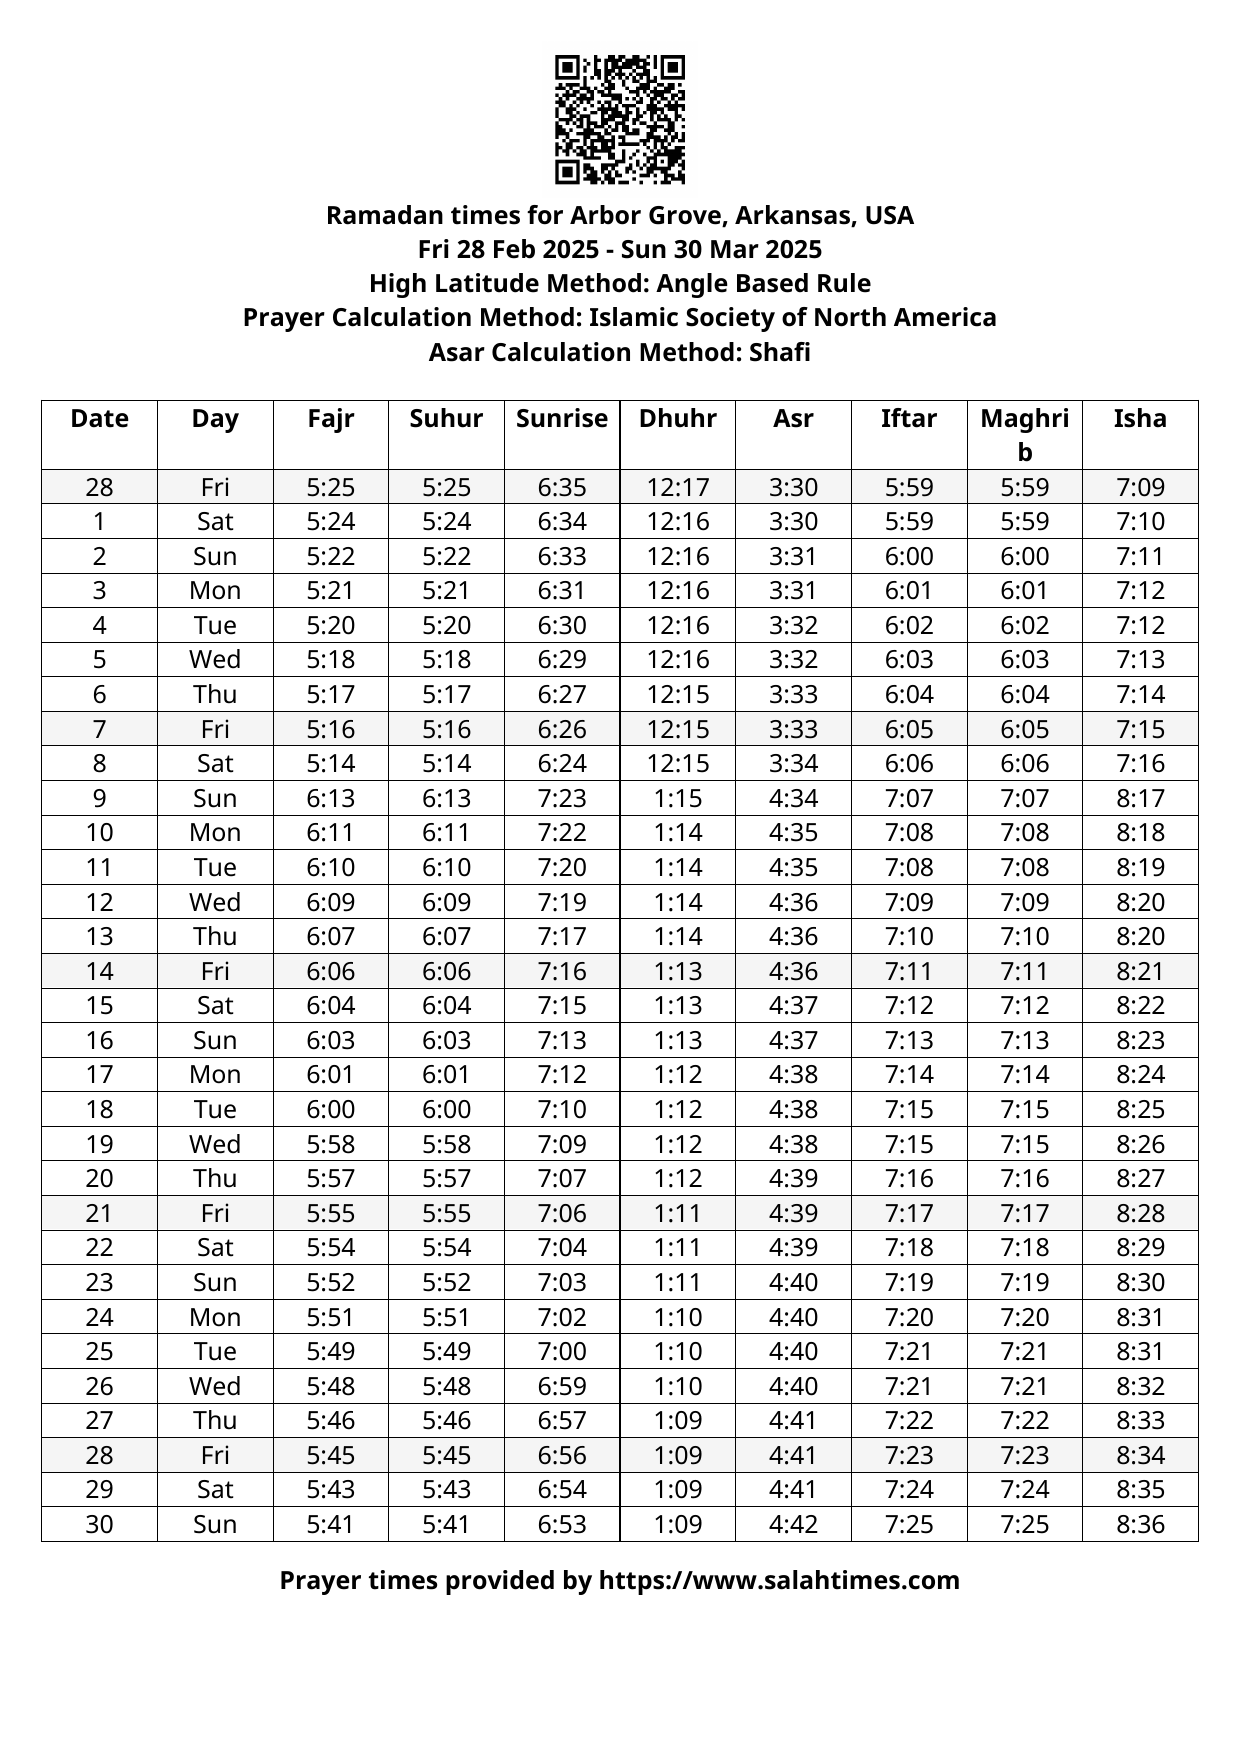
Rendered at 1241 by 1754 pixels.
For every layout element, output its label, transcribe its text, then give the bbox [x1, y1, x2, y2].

table_cell 1:13 [621, 1023, 735, 1057]
table_cell 1:10 [621, 1369, 735, 1402]
table_cell 4:40 [736, 1265, 851, 1299]
table_cell 7:22 [968, 1404, 1082, 1437]
table_cell 12 [42, 885, 157, 918]
table_cell 7:11 [968, 954, 1082, 987]
table_cell Mon [158, 574, 273, 607]
table_cell 1:09 [621, 1507, 735, 1541]
table_cell 27 [42, 1404, 157, 1437]
table_cell 7:12 [852, 989, 967, 1022]
table_cell 7:12 [1083, 608, 1198, 642]
table_cell 7:08 [968, 850, 1082, 884]
table_cell 7:21 [852, 1369, 967, 1402]
table_cell Wed [158, 643, 273, 676]
table_cell 5:14 [274, 746, 388, 780]
table_cell 8:26 [1083, 1127, 1198, 1160]
table_cell 7:14 [852, 1058, 967, 1091]
table_cell 7:12 [505, 1058, 619, 1091]
table_cell 5:20 [274, 608, 388, 642]
table_cell 5:18 [389, 643, 504, 676]
table_cell 5:46 [274, 1404, 388, 1437]
table_cell 8:35 [1083, 1473, 1198, 1506]
table_cell 5:16 [274, 712, 388, 745]
text Prayer Calculation Method: Islamic Society of North America [42, 300, 1198, 334]
table_cell 5:52 [274, 1265, 388, 1299]
table_cell 6:13 [274, 781, 388, 814]
table_cell 6:00 [968, 539, 1082, 572]
table_cell 4:39 [736, 1231, 851, 1264]
table_cell 5:51 [389, 1300, 504, 1333]
table_cell 7:10 [505, 1092, 619, 1126]
table_cell 7:25 [968, 1507, 1082, 1541]
table_cell 6 [42, 677, 157, 711]
table_cell 6:29 [505, 643, 619, 676]
table_cell 6:34 [505, 504, 619, 538]
table_cell 5:59 [968, 504, 1082, 538]
table_cell 6:05 [968, 712, 1082, 745]
table_cell 7:16 [968, 1161, 1082, 1195]
table_cell 5:21 [274, 574, 388, 607]
table_cell 8:34 [1083, 1438, 1198, 1472]
text Prayer times provided by https://www.salahtimes.com [42, 1563, 1198, 1597]
table_cell 12:15 [621, 677, 735, 711]
table_cell 28 [42, 1438, 157, 1472]
table_cell 1:14 [621, 919, 735, 953]
table_cell 7:10 [852, 919, 967, 953]
table_cell 5:22 [389, 539, 504, 572]
table_cell 23 [42, 1265, 157, 1299]
table_cell 6:56 [505, 1438, 619, 1472]
table_cell 8:21 [1083, 954, 1198, 987]
table_cell 12:17 [621, 470, 735, 503]
table_cell 5:45 [274, 1438, 388, 1472]
table_cell 1:12 [621, 1127, 735, 1160]
table_cell Sun [158, 1265, 273, 1299]
table_cell 7:14 [1083, 677, 1198, 711]
table_cell 6:01 [968, 574, 1082, 607]
table_cell 5:52 [389, 1265, 504, 1299]
table_cell 7:23 [968, 1438, 1082, 1472]
table_cell 1:14 [621, 885, 735, 918]
table_cell 8:31 [1083, 1334, 1198, 1368]
table_cell 8:20 [1083, 885, 1198, 918]
table_cell 1:11 [621, 1196, 735, 1229]
table_cell Wed [158, 1369, 273, 1402]
table_cell 8:20 [1083, 919, 1198, 953]
table_cell 6:00 [852, 539, 967, 572]
table_cell 7:08 [852, 850, 967, 884]
table_cell 6:54 [505, 1473, 619, 1506]
table_cell 4 [42, 608, 157, 642]
table_cell 6:02 [852, 608, 967, 642]
table_cell 8:24 [1083, 1058, 1198, 1091]
table_cell 5:18 [274, 643, 388, 676]
table_cell 4:40 [736, 1369, 851, 1402]
table_cell 8 [42, 746, 157, 780]
table_cell Sun [158, 539, 273, 572]
table_cell Wed [158, 885, 273, 918]
table_cell 7:04 [505, 1231, 619, 1264]
table_cell 8:22 [1083, 989, 1198, 1022]
table_cell 7:11 [852, 954, 967, 987]
table_cell 7:21 [968, 1334, 1082, 1368]
table_cell 4:37 [736, 989, 851, 1022]
table_cell 7 [42, 712, 157, 745]
table_cell 7:00 [505, 1334, 619, 1368]
table_cell 7:10 [968, 919, 1082, 953]
table_cell 7:15 [968, 1127, 1082, 1160]
table_cell 7:09 [852, 885, 967, 918]
table_cell 4:41 [736, 1404, 851, 1437]
table_cell 7:16 [1083, 746, 1198, 780]
table_cell 7:15 [852, 1092, 967, 1126]
table_cell 8:18 [1083, 816, 1198, 849]
table_cell 5:48 [274, 1369, 388, 1402]
table_cell 6:03 [968, 643, 1082, 676]
table_cell 1:15 [621, 781, 735, 814]
table_cell 7:15 [852, 1127, 967, 1160]
table_header Sunrise [505, 401, 619, 469]
table_cell 4:37 [736, 1023, 851, 1057]
table_cell 7:23 [505, 781, 619, 814]
table_cell 3:33 [736, 677, 851, 711]
table_cell 5:57 [389, 1161, 504, 1195]
table_cell 4:39 [736, 1196, 851, 1229]
table_cell 12:16 [621, 608, 735, 642]
table_cell 7:09 [968, 885, 1082, 918]
table_cell Tue [158, 850, 273, 884]
table_header Asr [736, 401, 851, 469]
table_cell 7:11 [1083, 539, 1198, 572]
table_cell 8:32 [1083, 1369, 1198, 1402]
table_header Iftar [852, 401, 967, 469]
table_cell 7:15 [1083, 712, 1198, 745]
table_cell 7:15 [968, 1092, 1082, 1126]
table_cell 7:17 [505, 919, 619, 953]
table_cell 22 [42, 1231, 157, 1264]
table_cell 7:06 [505, 1196, 619, 1229]
table_cell 7:15 [505, 989, 619, 1022]
table_cell 1:11 [621, 1265, 735, 1299]
table_cell 6:10 [389, 850, 504, 884]
table_header Fajr [274, 401, 388, 469]
table_cell 5:25 [389, 470, 504, 503]
table_cell 7:07 [505, 1161, 619, 1195]
table_cell 7:07 [852, 781, 967, 814]
table_cell 5:24 [389, 504, 504, 538]
table_cell Thu [158, 1161, 273, 1195]
table_cell 19 [42, 1127, 157, 1160]
table_cell 8:31 [1083, 1300, 1198, 1333]
table_cell 1:10 [621, 1300, 735, 1333]
table_cell 8:30 [1083, 1265, 1198, 1299]
table_cell 6:31 [505, 574, 619, 607]
table_cell Thu [158, 1404, 273, 1437]
table_cell 7:22 [505, 816, 619, 849]
table_cell 7:16 [852, 1161, 967, 1195]
table_cell 6:07 [274, 919, 388, 953]
table_cell 4:40 [736, 1300, 851, 1333]
table_cell 5:43 [389, 1473, 504, 1506]
table_cell 30 [42, 1507, 157, 1541]
table_cell Fri [158, 712, 273, 745]
text Ramadan times for Arbor Grove, Arkansas, USA [42, 198, 1198, 232]
table_cell 6:53 [505, 1507, 619, 1541]
table_cell 1 [42, 504, 157, 538]
table_cell 4:38 [736, 1092, 851, 1126]
table_cell 3:30 [736, 504, 851, 538]
table_cell 6:35 [505, 470, 619, 503]
table_cell 1:12 [621, 1161, 735, 1195]
table_cell 12:16 [621, 539, 735, 572]
table_cell 24 [42, 1300, 157, 1333]
table_cell 5:46 [389, 1404, 504, 1437]
table_cell 3 [42, 574, 157, 607]
table_cell 16 [42, 1023, 157, 1057]
table_cell 15 [42, 989, 157, 1022]
table_header Dhuhr [621, 401, 735, 469]
table_cell 7:20 [968, 1300, 1082, 1333]
table_cell 20 [42, 1161, 157, 1195]
table_cell 5:49 [274, 1334, 388, 1368]
table_cell 4:39 [736, 1161, 851, 1195]
table_cell 4:36 [736, 919, 851, 953]
table_cell 3:34 [736, 746, 851, 780]
table_cell 7:13 [505, 1023, 619, 1057]
table_cell Tue [158, 1334, 273, 1368]
table_cell Thu [158, 919, 273, 953]
table_cell 28 [42, 470, 157, 503]
table_cell 4:36 [736, 885, 851, 918]
table_cell 5:54 [389, 1231, 504, 1264]
table_cell 7:03 [505, 1265, 619, 1299]
table_cell 6:59 [505, 1369, 619, 1402]
table_cell 1:12 [621, 1058, 735, 1091]
table_cell 6:01 [389, 1058, 504, 1091]
picture [542, 41, 699, 198]
table_cell 6:09 [274, 885, 388, 918]
table_cell 6:13 [389, 781, 504, 814]
table_cell 3:33 [736, 712, 851, 745]
table_cell 7:08 [852, 816, 967, 849]
table_cell 7:17 [968, 1196, 1082, 1229]
table_cell 4:38 [736, 1058, 851, 1091]
table_cell 17 [42, 1058, 157, 1091]
table_cell 8:29 [1083, 1231, 1198, 1264]
table_cell 7:20 [505, 850, 619, 884]
table_cell 4:34 [736, 781, 851, 814]
table_cell 8:36 [1083, 1507, 1198, 1541]
table_cell 12:16 [621, 643, 735, 676]
table_header Isha [1083, 401, 1198, 469]
table_cell 7:20 [852, 1300, 967, 1333]
table_cell 6:04 [968, 677, 1082, 711]
table_cell 5:43 [274, 1473, 388, 1506]
table_cell 1:09 [621, 1404, 735, 1437]
table_cell 12:16 [621, 574, 735, 607]
table_cell 12:16 [621, 504, 735, 538]
table_cell 8:17 [1083, 781, 1198, 814]
table_cell 5:59 [852, 470, 967, 503]
table_cell 5:24 [274, 504, 388, 538]
table_cell 14 [42, 954, 157, 987]
table_cell 7:21 [968, 1369, 1082, 1402]
table_cell 5:20 [389, 608, 504, 642]
table_cell 12:15 [621, 712, 735, 745]
table_cell 7:14 [968, 1058, 1082, 1091]
table_cell 4:41 [736, 1438, 851, 1472]
table_cell 5:41 [274, 1507, 388, 1541]
table_cell 7:12 [1083, 574, 1198, 607]
table_cell Sun [158, 781, 273, 814]
table_cell Mon [158, 1058, 273, 1091]
table_cell Fri [158, 1438, 273, 1472]
table_cell 7:12 [968, 989, 1082, 1022]
table_cell Fri [158, 954, 273, 987]
table_cell 5:41 [389, 1507, 504, 1541]
table_cell Sun [158, 1507, 273, 1541]
table_cell 7:19 [505, 885, 619, 918]
table_header Suhur [389, 401, 504, 469]
table_cell 5:17 [274, 677, 388, 711]
table_cell 5:14 [389, 746, 504, 780]
table_cell 12:15 [621, 746, 735, 780]
table_cell 4:40 [736, 1334, 851, 1368]
table_cell Sat [158, 989, 273, 1022]
table_cell 6:04 [274, 989, 388, 1022]
table_cell 8:27 [1083, 1161, 1198, 1195]
table_cell 5 [42, 643, 157, 676]
table_cell 7:07 [968, 781, 1082, 814]
table_cell 1:14 [621, 816, 735, 849]
table_cell 6:00 [274, 1092, 388, 1126]
table_cell 4:36 [736, 954, 851, 987]
table_cell 26 [42, 1369, 157, 1402]
table_cell 6:02 [968, 608, 1082, 642]
table_cell 1:09 [621, 1438, 735, 1472]
table_cell Thu [158, 677, 273, 711]
table_cell 6:11 [389, 816, 504, 849]
table_cell 3:32 [736, 643, 851, 676]
table_cell 7:10 [1083, 504, 1198, 538]
table_cell 6:06 [274, 954, 388, 987]
table_cell Tue [158, 1092, 273, 1126]
table_cell 7:18 [852, 1231, 967, 1264]
table_cell 6:05 [852, 712, 967, 745]
table_cell 6:11 [274, 816, 388, 849]
table_cell 2 [42, 539, 157, 572]
table_cell 7:24 [968, 1473, 1082, 1506]
table_cell 6:03 [389, 1023, 504, 1057]
table_cell 7:09 [505, 1127, 619, 1160]
table_cell 5:49 [389, 1334, 504, 1368]
table_cell Sun [158, 1023, 273, 1057]
table_cell Sat [158, 1231, 273, 1264]
table_cell 3:31 [736, 539, 851, 572]
text Fri 28 Feb 2025 - Sun 30 Mar 2025 [42, 232, 1198, 266]
table_cell 6:04 [389, 989, 504, 1022]
table_cell 5:59 [852, 504, 967, 538]
table_cell Sat [158, 746, 273, 780]
table_cell 1:11 [621, 1231, 735, 1264]
table_cell Wed [158, 1127, 273, 1160]
table_cell 7:13 [968, 1023, 1082, 1057]
table_cell 5:17 [389, 677, 504, 711]
table_cell 8:33 [1083, 1404, 1198, 1437]
table_cell 5:55 [274, 1196, 388, 1229]
table_header Day [158, 401, 273, 469]
table_cell 7:25 [852, 1507, 967, 1541]
table_cell 5:51 [274, 1300, 388, 1333]
table_cell 5:21 [389, 574, 504, 607]
table_cell 7:09 [1083, 470, 1198, 503]
table_cell 4:35 [736, 850, 851, 884]
table_cell 1:13 [621, 989, 735, 1022]
table_cell 6:03 [852, 643, 967, 676]
table_cell 7:18 [968, 1231, 1082, 1264]
table_cell 1:13 [621, 954, 735, 987]
table_cell 3:30 [736, 470, 851, 503]
table_cell 7:08 [968, 816, 1082, 849]
table_cell 18 [42, 1092, 157, 1126]
table_cell 7:02 [505, 1300, 619, 1333]
table_cell 6:00 [389, 1092, 504, 1126]
table_cell 6:09 [389, 885, 504, 918]
table_cell 6:30 [505, 608, 619, 642]
text High Latitude Method: Angle Based Rule [42, 266, 1198, 300]
table_cell 11 [42, 850, 157, 884]
table_cell 6:06 [389, 954, 504, 987]
table_cell 6:01 [852, 574, 967, 607]
table_cell 7:22 [852, 1404, 967, 1437]
table_cell 5:55 [389, 1196, 504, 1229]
table_cell 5:16 [389, 712, 504, 745]
table_cell 6:01 [274, 1058, 388, 1091]
table_cell 7:13 [1083, 643, 1198, 676]
table_cell 4:35 [736, 816, 851, 849]
table_cell Sat [158, 1473, 273, 1506]
table_cell 21 [42, 1196, 157, 1229]
table_cell 7:17 [852, 1196, 967, 1229]
table_cell 7:13 [852, 1023, 967, 1057]
table_cell 9 [42, 781, 157, 814]
table_cell 7:16 [505, 954, 619, 987]
table_cell 5:45 [389, 1438, 504, 1472]
table_header Maghrib [968, 401, 1082, 469]
table_cell 7:24 [852, 1473, 967, 1506]
table_cell Mon [158, 816, 273, 849]
table_cell 1:14 [621, 850, 735, 884]
table_cell 8:25 [1083, 1092, 1198, 1126]
table_cell 5:58 [274, 1127, 388, 1160]
table_cell 5:22 [274, 539, 388, 572]
text Asar Calculation Method: Shafi [42, 334, 1198, 368]
table_cell Fri [158, 1196, 273, 1229]
table_cell Sat [158, 504, 273, 538]
table_cell 3:32 [736, 608, 851, 642]
table_cell 5:58 [389, 1127, 504, 1160]
table_cell 5:57 [274, 1161, 388, 1195]
table_cell 6:27 [505, 677, 619, 711]
table_cell 13 [42, 919, 157, 953]
table_cell 1:10 [621, 1334, 735, 1368]
table_cell 6:07 [389, 919, 504, 953]
table_cell Mon [158, 1300, 273, 1333]
table_cell 6:33 [505, 539, 619, 572]
table_cell 29 [42, 1473, 157, 1506]
table_cell 7:23 [852, 1438, 967, 1472]
table_cell 6:06 [852, 746, 967, 780]
table_cell 8:23 [1083, 1023, 1198, 1057]
table_cell 6:04 [852, 677, 967, 711]
table_cell 7:19 [968, 1265, 1082, 1299]
table_cell Fri [158, 470, 273, 503]
table_cell 5:59 [968, 470, 1082, 503]
table_cell 1:12 [621, 1092, 735, 1126]
table_cell 5:54 [274, 1231, 388, 1264]
table_cell 4:38 [736, 1127, 851, 1160]
table_cell 6:03 [274, 1023, 388, 1057]
table_cell 6:26 [505, 712, 619, 745]
table_cell 4:42 [736, 1507, 851, 1541]
table_header Date [42, 401, 157, 469]
table_cell 6:10 [274, 850, 388, 884]
table_cell Tue [158, 608, 273, 642]
table_cell 8:28 [1083, 1196, 1198, 1229]
table_cell 8:19 [1083, 850, 1198, 884]
table_cell 5:48 [389, 1369, 504, 1402]
table_cell 25 [42, 1334, 157, 1368]
table_cell 10 [42, 816, 157, 849]
table_cell 1:09 [621, 1473, 735, 1506]
table_cell 7:21 [852, 1334, 967, 1368]
table_cell 6:06 [968, 746, 1082, 780]
table_cell 3:31 [736, 574, 851, 607]
table_cell 5:25 [274, 470, 388, 503]
table_cell 6:24 [505, 746, 619, 780]
table_cell 7:19 [852, 1265, 967, 1299]
table_cell 4:41 [736, 1473, 851, 1506]
table_cell 6:57 [505, 1404, 619, 1437]
